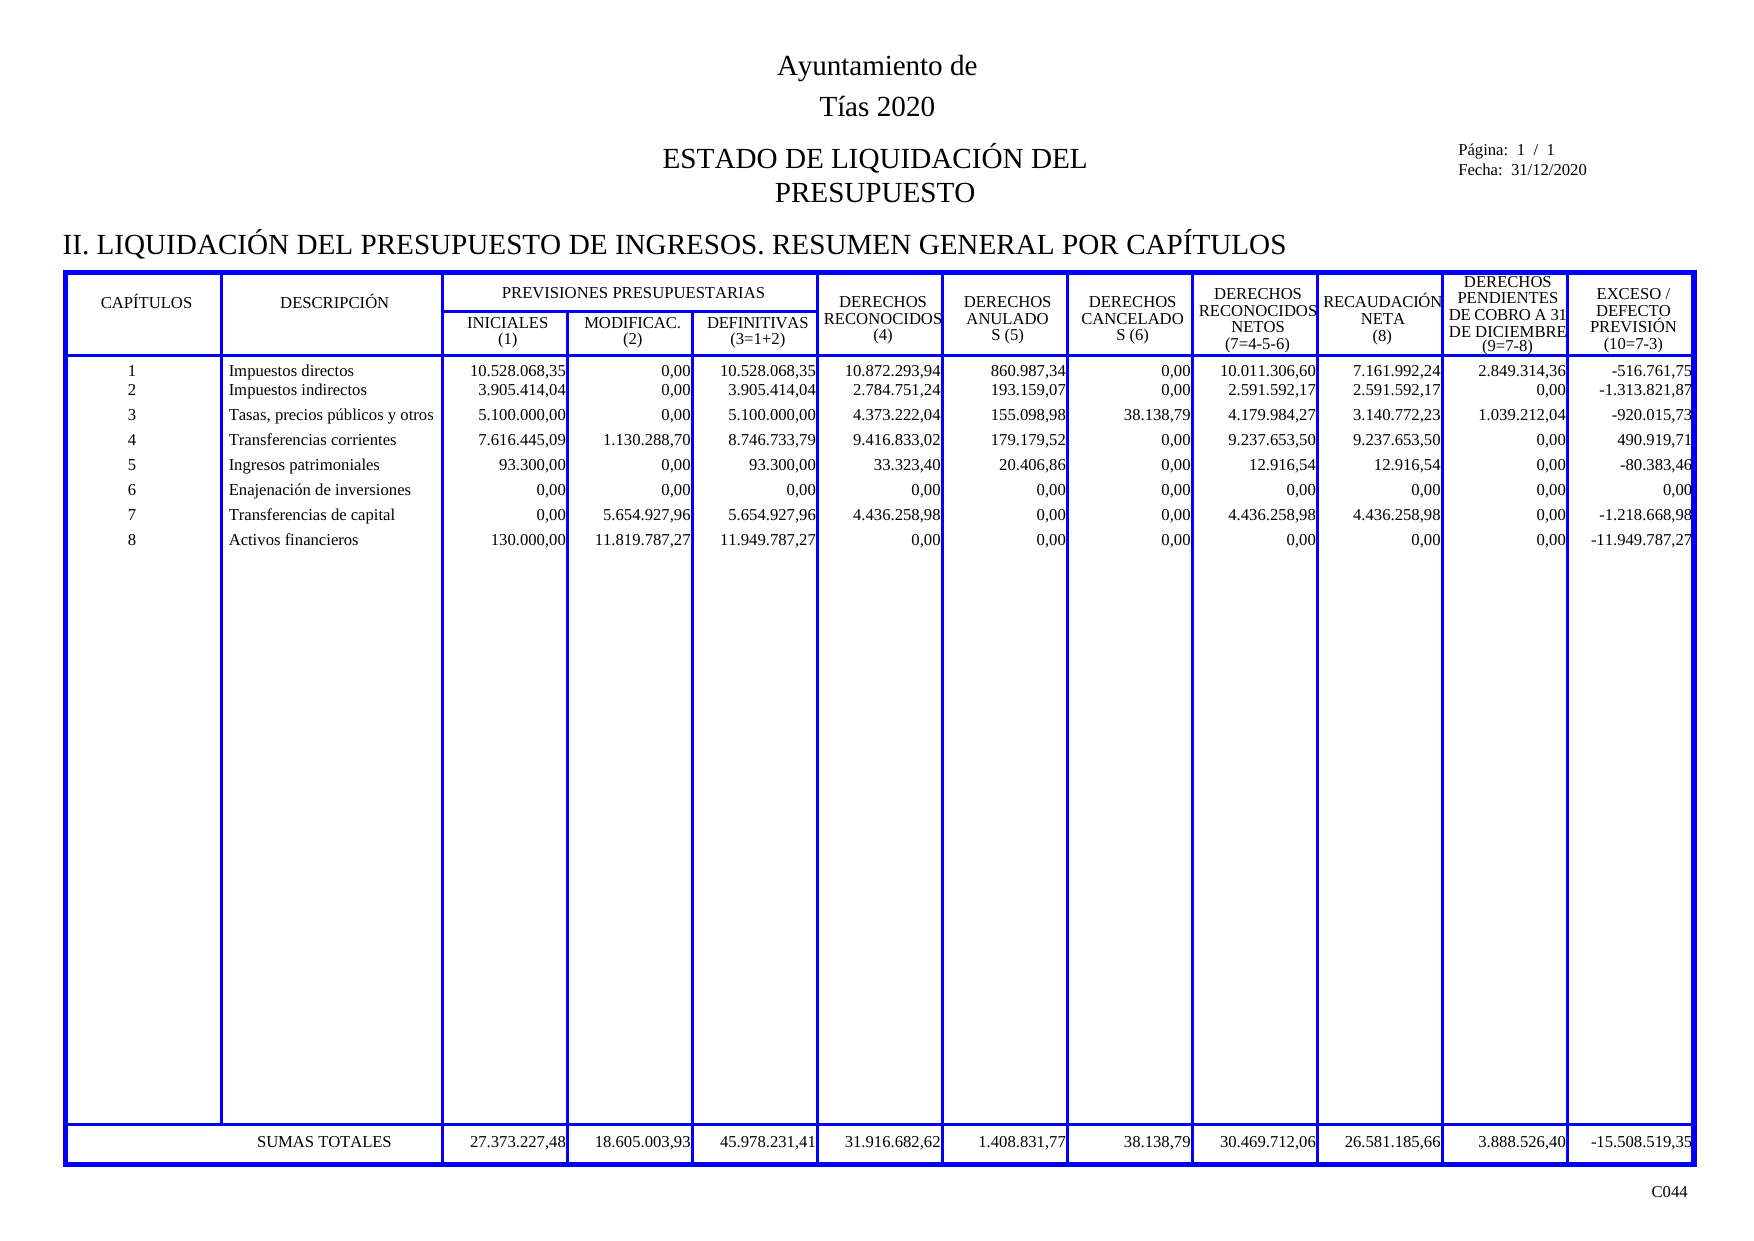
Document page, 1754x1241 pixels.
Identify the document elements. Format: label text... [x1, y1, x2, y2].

table_cell 27.373.227,48 [444, 1126, 566, 1162]
table_cell 9.237.653,50 [1319, 428, 1441, 453]
table_cell 0,00 [1444, 453, 1566, 478]
table_cell 0,00 [1444, 528, 1566, 1122]
table_cell 490.919,71 [1569, 428, 1691, 453]
table_cell 3 [68, 403, 220, 428]
table_cell 130.000,00 [444, 528, 566, 1122]
table_header DERECHOS PENDIENTES DE COBRO A 31 DE DICIEMBRE (9=7-8) [1444, 275, 1566, 354]
table_cell 0,00 [944, 528, 1066, 1122]
table_cell 4.373.222,04 [819, 403, 941, 428]
table_cell 4.436.258,98 [819, 503, 941, 528]
table_cell 179.179,52 [944, 428, 1066, 453]
table_cell 9.416.833,02 [819, 428, 941, 453]
table_cell Transferencias de capital [223, 503, 441, 528]
table_cell 6 [68, 478, 220, 503]
table_cell Impuestos directos [223, 357, 441, 380]
table_cell 5.654.927,96 [694, 503, 816, 528]
table_cell 1.130.288,70 [569, 428, 691, 453]
table_cell Impuestos indirectos [223, 380, 441, 403]
table_cell 0,00 [1444, 380, 1566, 403]
table_cell 0,00 [1194, 478, 1316, 503]
table_cell 10.011.306,60 [1194, 357, 1316, 380]
table_header RECAUDACIÓN NETA (8) [1319, 275, 1441, 354]
table_cell INICIALES (1) [444, 313, 566, 354]
table_cell 12.916,54 [1194, 453, 1316, 478]
text Ayuntamiento de Tías 2020 [749, 48, 1005, 123]
table_cell 0,00 [819, 528, 941, 1122]
table_cell 5.100.000,00 [694, 403, 816, 428]
table_cell 93.300,00 [694, 453, 816, 478]
table_header PREVISIONES PRESUPUESTARIAS [444, 275, 816, 309]
table_cell 10.528.068,35 [444, 357, 566, 380]
table_cell 0,00 [1069, 478, 1191, 503]
table_cell 0,00 [1444, 503, 1566, 528]
table_cell 3.905.414,04 [444, 380, 566, 403]
table_header DESCRIPCIÓN [223, 275, 441, 354]
table_cell -80.383,46 [1569, 453, 1691, 478]
table_cell -15.508.519,35 [1569, 1126, 1691, 1162]
table_cell 8.746.733,79 [694, 428, 816, 453]
text C044 [48, 1181, 1687, 1201]
table_cell 45.978.231,41 [694, 1126, 816, 1162]
table_cell 5 [68, 453, 220, 478]
table_cell 1.039.212,04 [1444, 403, 1566, 428]
table_cell 193.159,07 [944, 380, 1066, 403]
table_header CAPÍTULOS [68, 275, 220, 354]
table_cell Tasas, precios públicos y otros [223, 403, 441, 428]
table_cell Ingresos patrimoniales [223, 453, 441, 478]
table_cell 31.916.682,62 [819, 1126, 941, 1162]
table_cell 33.323,40 [819, 453, 941, 478]
table_cell Transferencias corrientes [223, 428, 441, 453]
table_cell Enajenación de inversiones [223, 478, 441, 503]
table_cell 4 [68, 428, 220, 453]
text Página: 1 / 1 Fecha: 31/12/2020 [1458, 139, 1597, 179]
table_cell 11.819.787,27 [569, 528, 691, 1122]
table_cell 12.916,54 [1319, 453, 1441, 478]
table_cell 5.100.000,00 [444, 403, 566, 428]
table_cell 0,00 [569, 453, 691, 478]
table_cell 38.138,79 [1069, 403, 1191, 428]
table_cell 0,00 [1069, 528, 1191, 1122]
table_cell 10.528.068,35 [694, 357, 816, 380]
table_cell 3.905.414,04 [694, 380, 816, 403]
table_cell 860.987,34 [944, 357, 1066, 380]
table_cell 4.179.984,27 [1194, 403, 1316, 428]
table_cell 0,00 [1444, 478, 1566, 503]
table_cell 5.654.927,96 [569, 503, 691, 528]
table_cell 0,00 [569, 357, 691, 380]
table_cell 2 [68, 380, 220, 403]
table_cell 0,00 [1319, 478, 1441, 503]
table_cell 0,00 [1444, 428, 1566, 453]
table_cell 18.605.003,93 [569, 1126, 691, 1162]
table_cell 0,00 [569, 403, 691, 428]
table_cell 2.784.751,24 [819, 380, 941, 403]
table_cell 0,00 [569, 478, 691, 503]
text ESTADO DE LIQUIDACIÓN DEL PRESUPUESTO [558, 141, 1191, 208]
table_cell 0,00 [944, 503, 1066, 528]
table_cell 0,00 [819, 478, 941, 503]
table_cell 26.581.185,66 [1319, 1126, 1441, 1162]
table_cell 2.849.314,36 [1444, 357, 1566, 380]
table_cell 2.591.592,17 [1194, 380, 1316, 403]
table_cell 0,00 [444, 503, 566, 528]
table_cell 155.098,98 [944, 403, 1066, 428]
table_cell 0,00 [1069, 503, 1191, 528]
table_header DERECHOS RECONOCIDOS (4) [819, 275, 941, 354]
table_cell 9.237.653,50 [1194, 428, 1316, 453]
table_cell 3.888.526,40 [1444, 1126, 1566, 1162]
table_cell 7.616.445,09 [444, 428, 566, 453]
table_cell 4.436.258,98 [1194, 503, 1316, 528]
table_cell DEFINITIVAS (3=1+2) [694, 313, 816, 354]
table_cell 0,00 [1194, 528, 1316, 1122]
table_cell 0,00 [1069, 357, 1191, 380]
table_header DERECHOS CANCELADOS (6) [1069, 275, 1191, 354]
table_cell 38.138,79 [1069, 1126, 1191, 1162]
table_cell -516.761,75 [1569, 357, 1691, 380]
table_cell 7 [68, 503, 220, 528]
table_cell MODIFICAC. (2) [569, 313, 691, 354]
table_cell 4.436.258,98 [1319, 503, 1441, 528]
table_cell 8 [68, 528, 220, 1122]
table_cell -1.313.821,87 [1569, 380, 1691, 403]
table_cell 11.949.787,27 [694, 528, 816, 1122]
text II. LIQUIDACIÓN DEL PRESUPUESTO DE INGRESOS. RESUMEN GENERAL POR CAPÍTULOS [62, 227, 1287, 260]
table_cell 93.300,00 [444, 453, 566, 478]
table_cell 0,00 [1069, 453, 1191, 478]
table_cell -11.949.787,27 [1569, 528, 1691, 1122]
table_cell 0,00 [1569, 478, 1691, 503]
table_cell 3.140.772,23 [1319, 403, 1441, 428]
table_cell 0,00 [1069, 428, 1191, 453]
table_cell 30.469.712,06 [1194, 1126, 1316, 1162]
table_header DERECHOS RECONOCIDOS NETOS (7=4-5-6) [1194, 275, 1316, 354]
table_cell 0,00 [444, 478, 566, 503]
table_header EXCESO / DEFECTO PREVISIÓN (10=7-3) [1569, 275, 1691, 354]
table_cell 10.872.293,94 [819, 357, 941, 380]
table_cell 2.591.592,17 [1319, 380, 1441, 403]
table_cell 1 [68, 357, 220, 380]
table_cell 0,00 [569, 380, 691, 403]
table_cell 0,00 [1069, 380, 1191, 403]
table_cell -920.015,73 [1569, 403, 1691, 428]
table_cell 0,00 [944, 478, 1066, 503]
table_cell SUMAS TOTALES [68, 1126, 441, 1162]
table_cell 7.161.992,24 [1319, 357, 1441, 380]
table_cell 20.406,86 [944, 453, 1066, 478]
table_cell -1.218.668,98 [1569, 503, 1691, 528]
table_cell Activos financieros [223, 528, 441, 1122]
table_cell 0,00 [694, 478, 816, 503]
table_header DERECHOS ANULADOS (5) [944, 275, 1066, 354]
table_cell 0,00 [1319, 528, 1441, 1122]
table_cell 1.408.831,77 [944, 1126, 1066, 1162]
